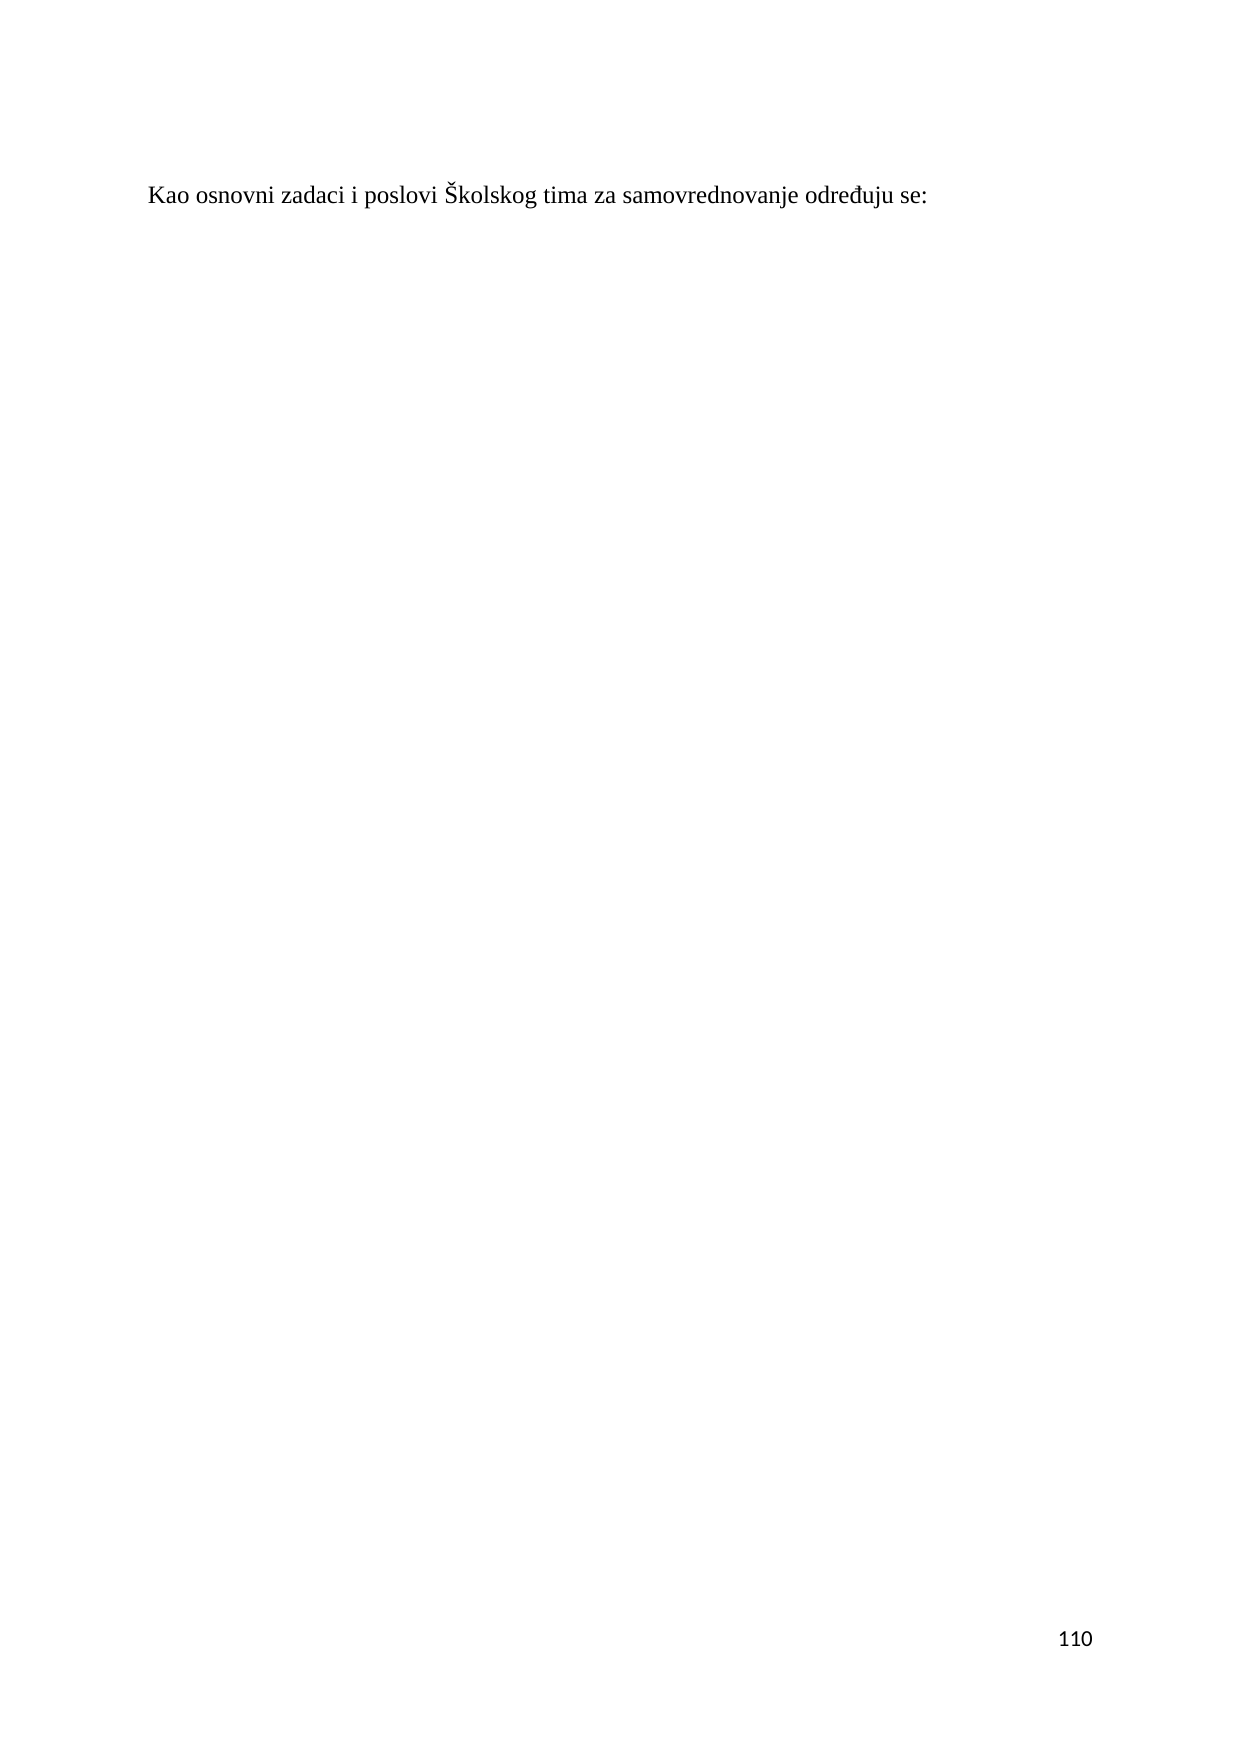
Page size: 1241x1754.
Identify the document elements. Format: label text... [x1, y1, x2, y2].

text Kao osnovni zadaci i poslovi Školskog tima za samovrednovanje određuju se: [148, 181, 1092, 209]
